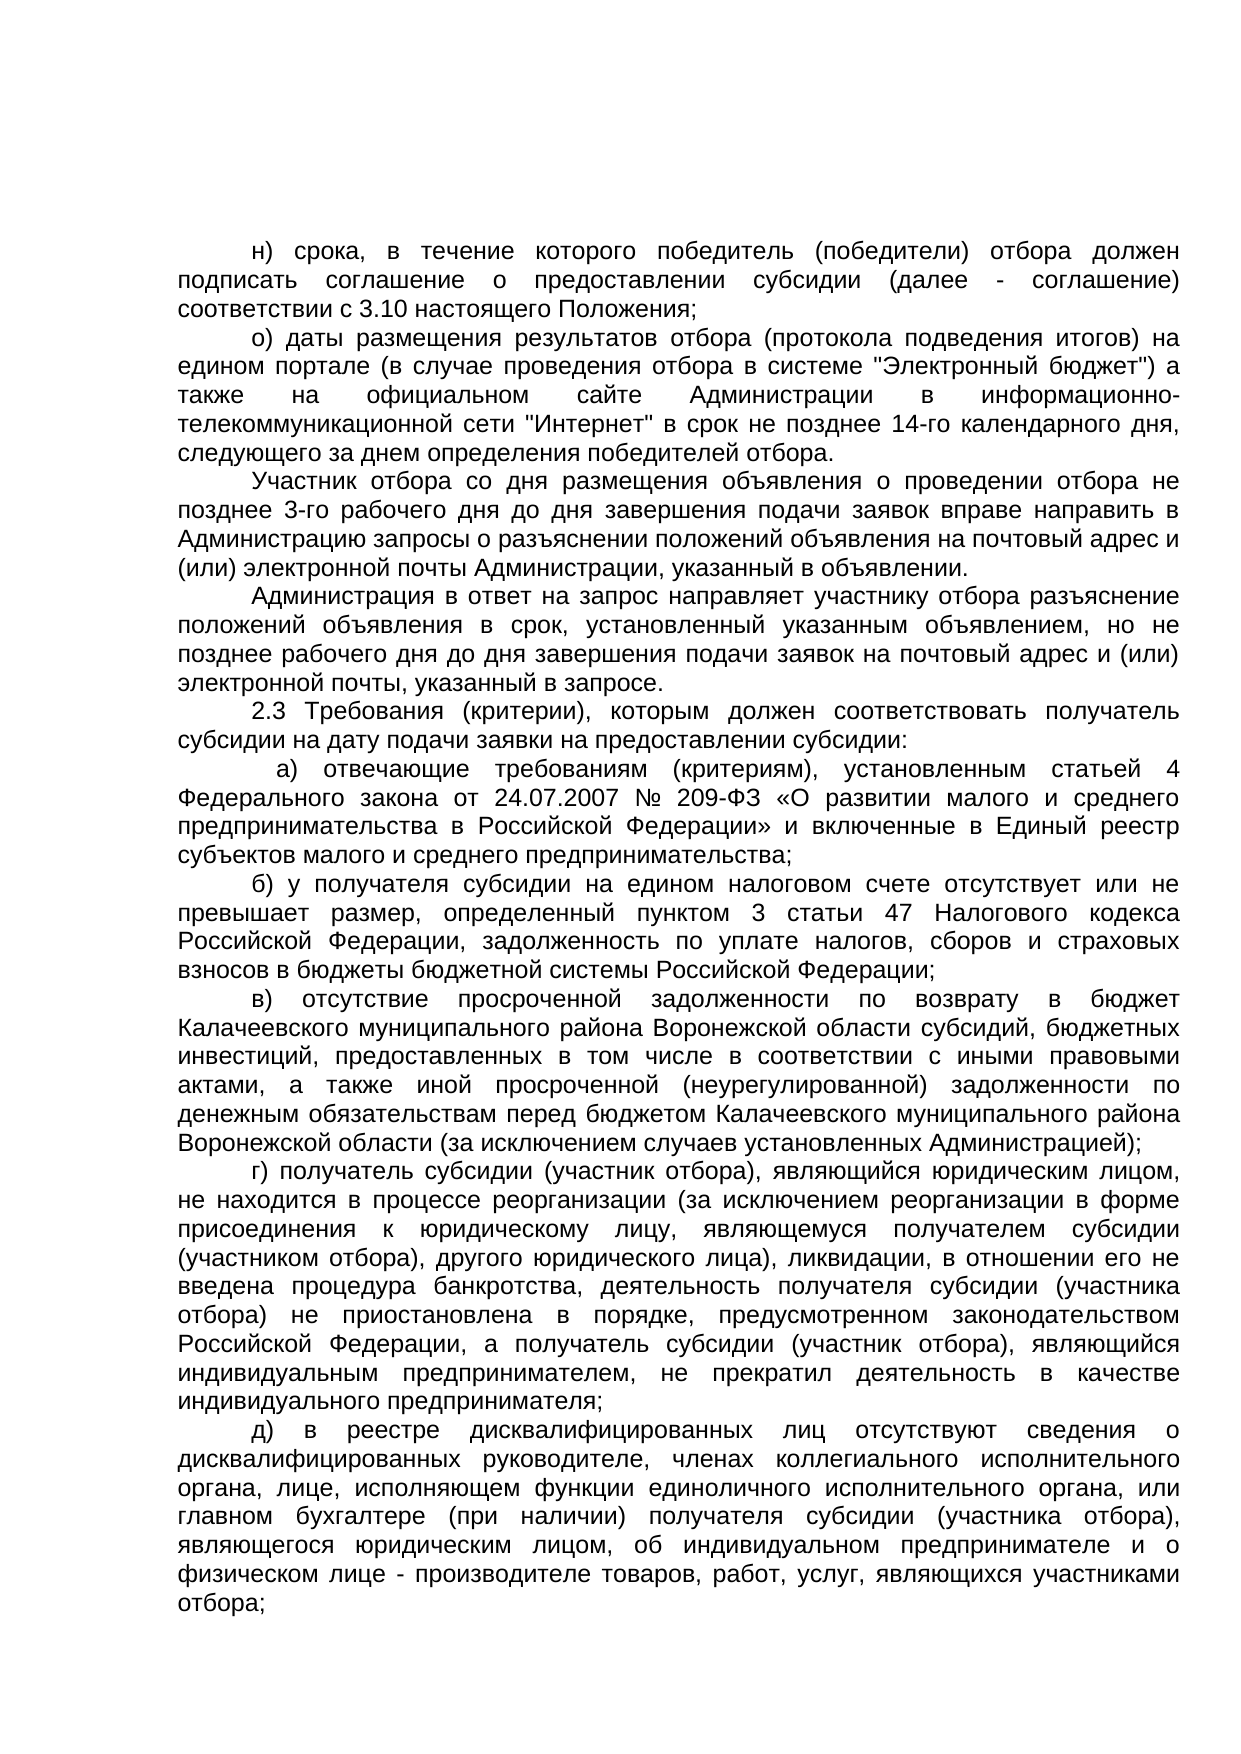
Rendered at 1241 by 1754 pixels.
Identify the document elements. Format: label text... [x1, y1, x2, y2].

text б) у получателя субсидии на едином налоговом счете отсутствует или не превышает размер, определенный пунктом 3 статьи 47 Налогового кодекса Российской Федерации, задолженность по уплате налогов, сборов и страховых взносов в бюджеты бюджетной системы Российской Федерации; [177, 869, 1181, 984]
text а) отвечающие требованиям (критериям), установленным статьей 4 Федерального закона от 24.07.2007 № 209-ФЗ «О развитии малого и среднего предпринимательства в Российской Федерации» и включенные в Единый реестр субъектов малого и среднего предпринимательства; [177, 754, 1181, 869]
text д) в реестре дисквалифицированных лиц отсутствуют сведения о дисквалифицированных руководителе, членах коллегиального исполнительного органа, лице, исполняющем функции единоличного исполнительного органа, или главном бухгалтере (при наличии) получателя субсидии (участника отбора), являющегося юридическим лицом, об индивидуальном предпринимателе и о физическом лице - производителе товаров, работ, услуг, являющихся участниками отбора; [177, 1415, 1181, 1616]
text Участник отбора со дня размещения объявления о проведении отбора не позднее 3-го рабочего дня до дня завершения подачи заявок вправе направить в Администрацию запросы о разъяснении положений объявления на почтовый адрес и (или) электронной почты Администрации, указанный в объявлении. [177, 466, 1181, 581]
text н) срока, в течение которого победитель (победители) отбора должен подписать соглашение о предоставлении субсидии (далее - соглашение) соответствии с 3.10 настоящего Положения; [177, 236, 1181, 322]
text 2.3 Требования (критерии), которым должен соответствовать получатель субсидии на дату подачи заявки на предоставлении субсидии: [177, 696, 1181, 754]
text Администрация в ответ на запрос направляет участнику отбора разъяснение положений объявления в срок, установленный указанным объявлением, но не позднее рабочего дня до дня завершения подачи заявок на почтовый адрес и (или) электронной почты, указанный в запросе. [177, 581, 1181, 696]
text о) даты размещения результатов отбора (протокола подведения итогов) на едином портале (в случае проведения отбора в системе "Электронный бюджет") а также на официальном сайте Администрации в информационно-телекоммуникационной сети "Интернет" в срок не позднее 14-го календарного дня, следующего за днем определения победителей отбора. [177, 322, 1181, 466]
text г) получатель субсидии (участник отбора), являющийся юридическим лицом, не находится в процессе реорганизации (за исключением реорганизации в форме присоединения к юридическому лицу, являющемуся получателем субсидии (участником отбора), другого юридического лица), ликвидации, в отношении его не введена процедура банкротства, деятельность получателя субсидии (участника отбора) не приостановлена в порядке, предусмотренном законодательством Российской Федерации, а получатель субсидии (участник отбора), являющийся индивидуальным предпринимателем, не прекратил деятельность в качестве индивидуального предпринимателя; [177, 1156, 1181, 1415]
text в) отсутствие просроченной задолженности по возврату в бюджет Калачеевского муниципального района Воронежской области субсидий, бюджетных инвестиций, предоставленных в том числе в соответствии с иными правовыми актами, а также иной просроченной (неурегулированной) задолженности по денежным обязательствам перед бюджетом Калачеевского муниципального района Воронежской области (за исключением случаев установленных Администрацией); [177, 984, 1181, 1156]
